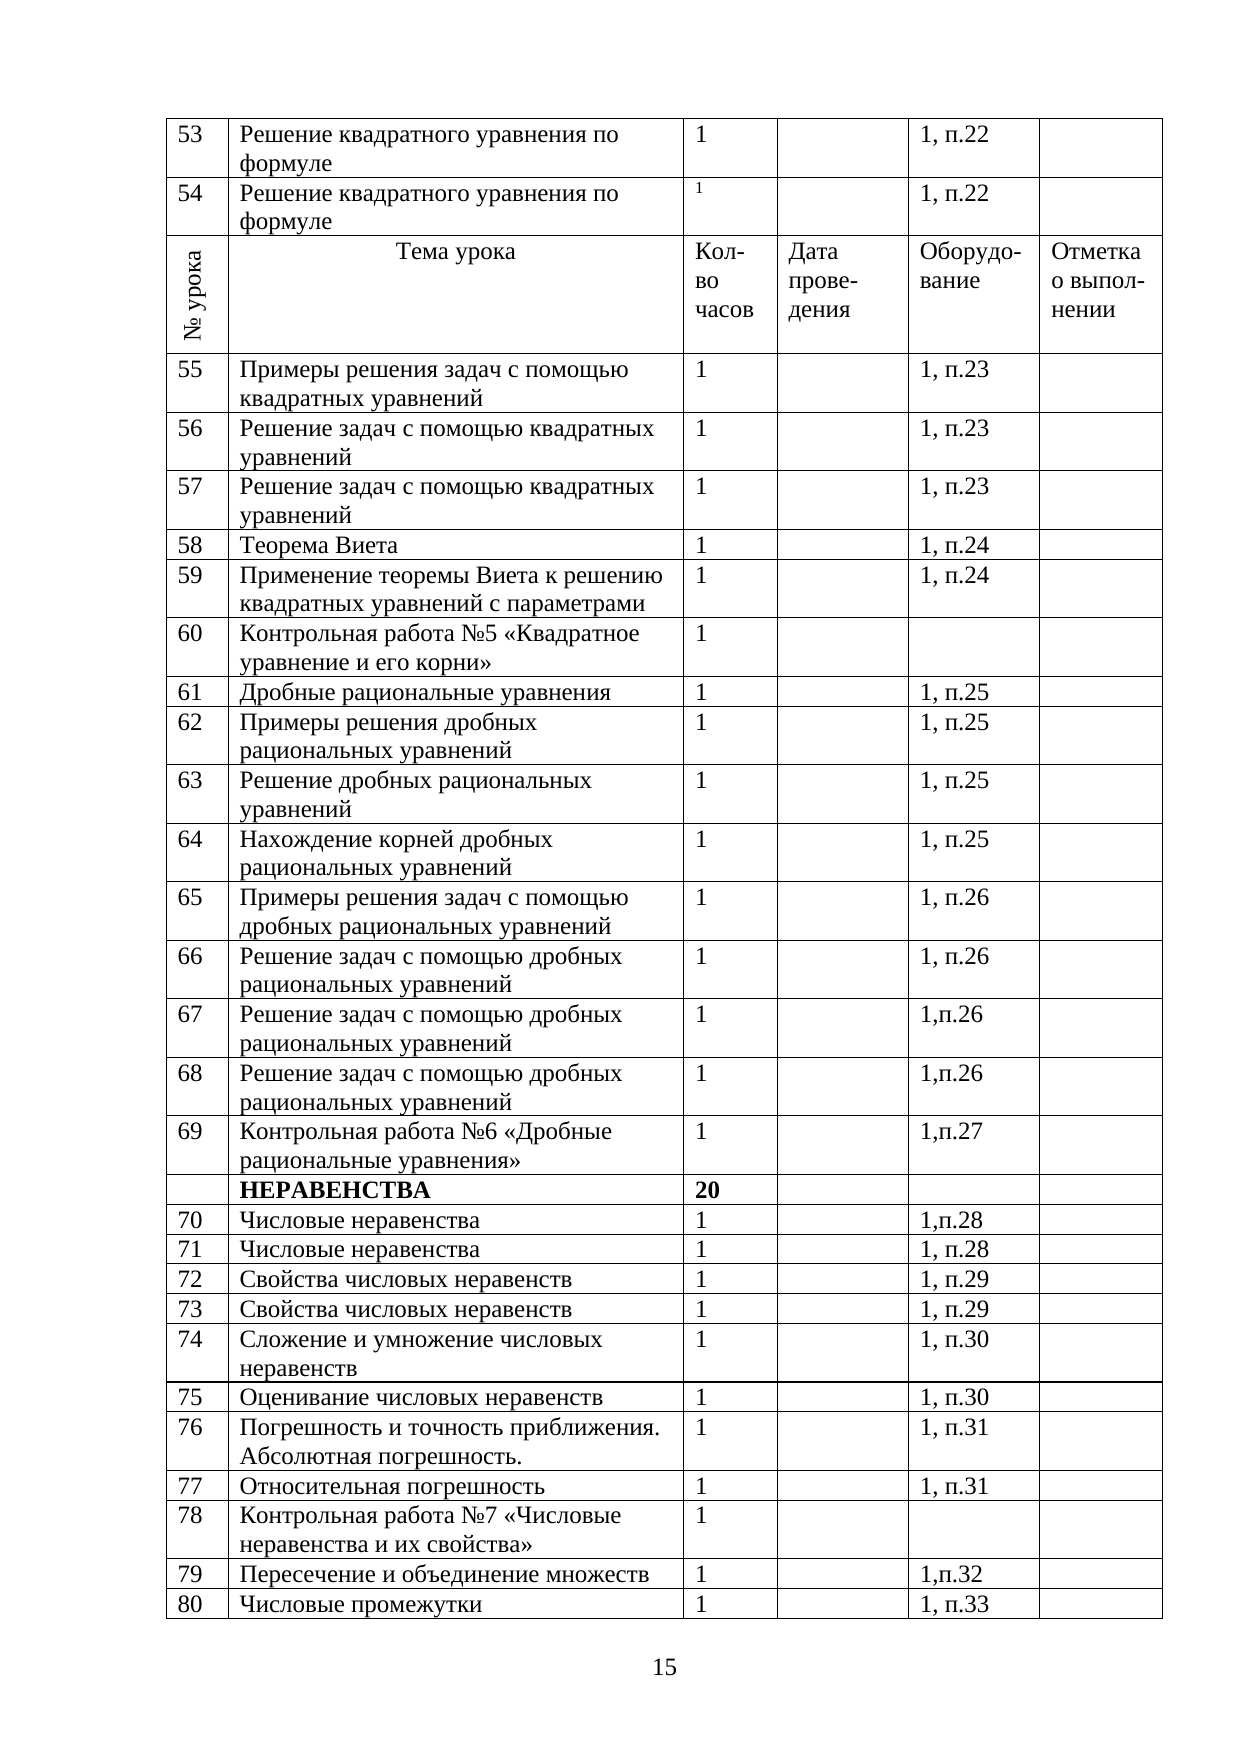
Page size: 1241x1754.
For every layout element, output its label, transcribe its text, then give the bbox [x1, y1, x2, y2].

table_cell [1040, 882, 1162, 940]
table_cell 1, п.29 [909, 1264, 1039, 1293]
table_cell Дробные рациональные уравнения [229, 677, 683, 706]
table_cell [229, 178, 683, 235]
table_cell Решение задач с помощью квадратных уравнений [229, 413, 683, 470]
table_cell 1 [684, 530, 777, 559]
table_cell 1 [684, 1471, 777, 1499]
table_cell 65 [167, 882, 228, 940]
table_cell 1, п.31 [909, 1471, 1039, 1499]
table_cell [1040, 1559, 1162, 1588]
table_cell Решение задач с помощью дробных рациональных уравнений [229, 999, 683, 1057]
table_cell [778, 1205, 908, 1233]
table_cell 72 [167, 1264, 228, 1293]
table_cell [1040, 354, 1162, 412]
table_cell 20 [684, 1175, 777, 1204]
table_cell 1, п.29 [909, 1294, 1039, 1323]
table_cell [778, 707, 908, 764]
table_cell [778, 677, 908, 706]
table_cell [778, 1501, 908, 1558]
table_cell 1, п.30 [909, 1383, 1039, 1411]
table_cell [229, 119, 683, 177]
table_cell Контрольная работа №6 «Дробные рациональные уравнения» [229, 1116, 683, 1174]
table_cell 1, п.31 [909, 1412, 1039, 1470]
table_cell Решение задач с помощью дробных рациональных уравнений [229, 941, 683, 998]
table_cell [778, 1294, 908, 1323]
table_cell 1,п.27 [909, 1116, 1039, 1174]
table_cell 62 [167, 707, 228, 764]
table_cell [1040, 1116, 1162, 1174]
table_cell Применение теоремы Виета к решению квадратных уравнений с параметрами [229, 560, 683, 617]
table_cell № урока [167, 236, 228, 353]
table_cell 58 [167, 530, 228, 559]
table_cell [778, 1412, 908, 1470]
table_cell [778, 765, 908, 823]
table_cell 1 [684, 999, 777, 1057]
table_cell 1 [684, 354, 777, 412]
table_cell Тема урока [229, 236, 683, 353]
table_cell [778, 999, 908, 1057]
table_cell 70 [167, 1205, 228, 1233]
table_cell 1 [684, 824, 777, 881]
table_cell Примеры решения задач с помощью дробных рациональных уравнений [229, 882, 683, 940]
table_cell [778, 178, 908, 235]
table_cell 1, п.25 [909, 707, 1039, 764]
table_cell 1 [684, 1501, 777, 1558]
table_cell 79 [167, 1559, 228, 1588]
table_cell [778, 530, 908, 559]
table_cell 1, п.24 [909, 530, 1039, 559]
table_cell [1040, 677, 1162, 706]
table_cell [778, 1559, 908, 1588]
table_cell [1040, 618, 1162, 676]
table_cell 1 [684, 1294, 777, 1323]
table_cell 78 [167, 1501, 228, 1558]
table_cell 59 [167, 560, 228, 617]
table_cell 1 [684, 1559, 777, 1588]
table_cell 1 [684, 1264, 777, 1293]
table_cell [1040, 1324, 1162, 1381]
table_cell [1040, 1235, 1162, 1263]
table_cell [1040, 413, 1162, 470]
table_cell 1, п.30 [909, 1324, 1039, 1381]
table_cell 64 [167, 824, 228, 881]
table_cell [1040, 1058, 1162, 1115]
table_cell 1 [684, 1412, 777, 1470]
table_cell Контрольная работа №5 «Квадратное уравнение и его корни» [229, 618, 683, 676]
table_cell [778, 1175, 908, 1204]
table_cell [167, 1175, 228, 1204]
table_cell [1040, 178, 1162, 235]
table_cell Решение дробных рациональных уравнений [229, 765, 683, 823]
table_cell Примеры решения задач с помощью квадратных уравнений [229, 354, 683, 412]
table_cell [778, 354, 908, 412]
table_cell Решение задач с помощью дробных рациональных уравнений [229, 1058, 683, 1115]
table_cell [1040, 1175, 1162, 1204]
table_cell 1 [684, 413, 777, 470]
table_cell [1040, 560, 1162, 617]
table_cell [778, 1589, 908, 1618]
table_cell [1040, 999, 1162, 1057]
table_cell [778, 882, 908, 940]
table_cell 1, п.23 [909, 471, 1039, 529]
table_cell [909, 618, 1039, 676]
table_cell 1 [684, 1324, 777, 1381]
table_cell [909, 1175, 1039, 1204]
table_cell [778, 618, 908, 676]
table_cell 1 [684, 1589, 777, 1618]
table_cell [778, 1058, 908, 1115]
table_cell 1 [684, 178, 777, 235]
table_cell Теорема Виета [229, 530, 683, 559]
table_cell Свойства числовых неравенств [229, 1294, 683, 1323]
table_cell Решение задач с помощью квадратных уравнений [229, 471, 683, 529]
table_cell [1040, 1589, 1162, 1618]
table_cell Кол-во часов [684, 236, 777, 353]
table_cell 1 [684, 1383, 777, 1411]
table_cell [778, 1324, 908, 1381]
table_cell [1040, 1471, 1162, 1499]
table_cell [778, 1471, 908, 1499]
table_cell Примеры решения дробных рациональных уравнений [229, 707, 683, 764]
table_cell [1040, 765, 1162, 823]
table_cell 1 [684, 882, 777, 940]
table_cell Погрешность и точность приближения. Абсолютная погрешность. [229, 1412, 683, 1470]
table_cell [1040, 1264, 1162, 1293]
table_cell [1040, 119, 1162, 177]
table_cell 1 [684, 560, 777, 617]
table_cell Дата прове-дения [778, 236, 908, 353]
table_cell 1 [684, 677, 777, 706]
table_cell [1040, 824, 1162, 881]
table_cell 1, п.23 [909, 413, 1039, 470]
table_cell 61 [167, 677, 228, 706]
table_cell [909, 1501, 1039, 1558]
table_cell [1040, 1294, 1162, 1323]
table_cell [778, 824, 908, 881]
table_cell [778, 1383, 908, 1411]
table_cell 56 [167, 413, 228, 470]
table_cell [1040, 1501, 1162, 1558]
table_cell Оценивание числовых неравенств [229, 1383, 683, 1411]
table_cell 76 [167, 1412, 228, 1470]
table_cell 55 [167, 354, 228, 412]
table_cell 1 [684, 119, 777, 177]
table_cell [778, 413, 908, 470]
table_cell 1 [684, 1205, 777, 1233]
table_cell Оборудо-вание [909, 236, 1039, 353]
table_cell 1 [684, 1116, 777, 1174]
table_cell [1040, 707, 1162, 764]
table_cell 54 [167, 178, 228, 235]
table_cell 1, п.26 [909, 941, 1039, 998]
table_cell Отметка о выпол-нении [1040, 236, 1162, 353]
table_cell Свойства числовых неравенств [229, 1264, 683, 1293]
table_cell 1,п.26 [909, 1058, 1039, 1115]
table_cell [778, 941, 908, 998]
table_cell 1 [684, 941, 777, 998]
table_cell [1040, 530, 1162, 559]
table_cell 1,п.28 [909, 1205, 1039, 1233]
table_cell 1 [684, 765, 777, 823]
table_cell 80 [167, 1589, 228, 1618]
table_cell 1 [684, 618, 777, 676]
table_cell 1, п.26 [909, 882, 1039, 940]
table_cell 73 [167, 1294, 228, 1323]
table_cell [778, 1235, 908, 1263]
table_cell 1 [684, 471, 777, 529]
table_cell 1, п.22 [909, 178, 1039, 235]
table_cell 66 [167, 941, 228, 998]
table_cell 68 [167, 1058, 228, 1115]
table_cell 60 [167, 618, 228, 676]
table_cell [778, 1116, 908, 1174]
table_cell [1040, 1412, 1162, 1470]
table_cell 1, п.24 [909, 560, 1039, 617]
table_cell 1, п.25 [909, 677, 1039, 706]
table_cell 1, п.25 [909, 824, 1039, 881]
table_cell 53 [167, 119, 228, 177]
table_cell 71 [167, 1235, 228, 1263]
table_cell 57 [167, 471, 228, 529]
table_cell Нахождение корней дробных рациональных уравнений [229, 824, 683, 881]
table_cell [1040, 471, 1162, 529]
table_cell [1040, 1383, 1162, 1411]
table_cell [778, 471, 908, 529]
table_cell Числовые неравенства [229, 1205, 683, 1233]
table_cell 1, п.23 [909, 354, 1039, 412]
table_cell Сложение и умножение числовых неравенств [229, 1324, 683, 1381]
table_cell 69 [167, 1116, 228, 1174]
table_cell 1, п.25 [909, 765, 1039, 823]
table_cell НЕРАВЕНСТВА [229, 1175, 683, 1204]
table_cell 77 [167, 1471, 228, 1499]
table_cell 75 [167, 1383, 228, 1411]
table_cell [1040, 1205, 1162, 1233]
table_cell 1, п.28 [909, 1235, 1039, 1263]
table_cell 63 [167, 765, 228, 823]
table_cell 1,п.26 [909, 999, 1039, 1057]
table_cell [778, 560, 908, 617]
table_cell 1,п.32 [909, 1559, 1039, 1588]
table_cell [778, 119, 908, 177]
table_cell Относительная погрешность [229, 1471, 683, 1499]
table_cell [1040, 941, 1162, 998]
table_cell Числовые неравенства [229, 1235, 683, 1263]
table_cell 74 [167, 1324, 228, 1381]
table_cell 1, п.22 [909, 119, 1039, 177]
table_cell 1 [684, 1058, 777, 1115]
table_cell 1 [684, 707, 777, 764]
table_cell 1 [684, 1235, 777, 1263]
table_cell Числовые промежутки [229, 1589, 683, 1618]
table_cell [778, 1264, 908, 1293]
table_cell 1, п.33 [909, 1589, 1039, 1618]
table_cell Контрольная работа №7 «Числовые неравенства и их свойства» [229, 1501, 683, 1558]
table_cell Пересечение и объединение множеств [229, 1559, 683, 1588]
table_cell 67 [167, 999, 228, 1057]
